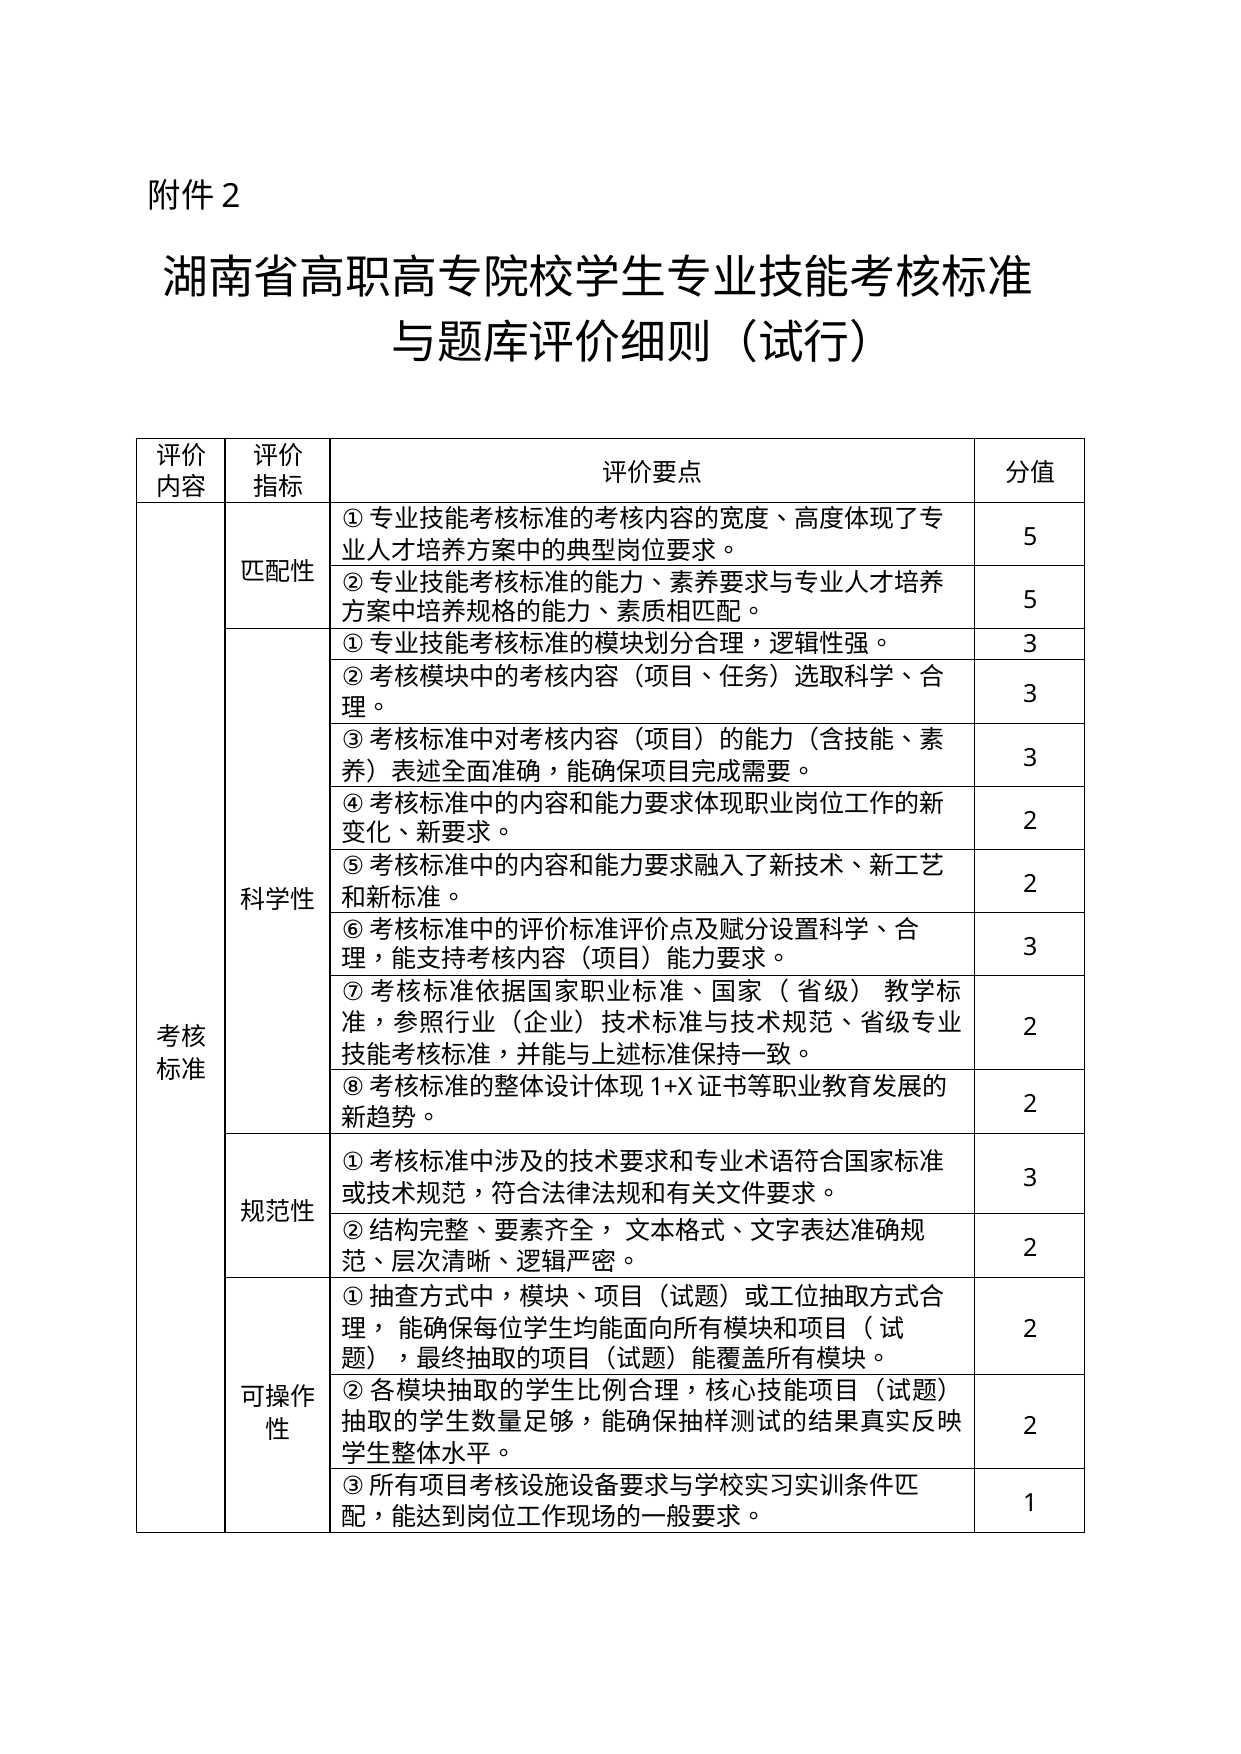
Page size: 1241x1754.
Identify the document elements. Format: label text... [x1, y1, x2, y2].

table_cell 3 [975, 660, 1084, 723]
table_cell ①专业技能考核标准的考核内容的宽度、高度体现了专业人才培养方案中的典型岗位要求。 [331, 503, 974, 565]
table_cell ①考核标准中涉及的技术要求和专业术语符合国家标准或技术规范，符合法律法规和有关文件要求。 [331, 1134, 974, 1213]
table_cell 2 [975, 787, 1084, 848]
text 附件2 [148, 172, 1138, 218]
table_cell 5 [975, 566, 1084, 628]
table_cell 5 [975, 503, 1084, 565]
table_cell 3 [975, 629, 1084, 659]
table_cell 3 [975, 724, 1084, 786]
subtitle 湖南省高职高专院校学生专业技能考核标准与题库评价细则（试行） [162, 244, 1078, 372]
table_header 评价指标 [226, 439, 329, 502]
table_cell ③考核标准中对考核内容（项目）的能力（含技能、素养）表述全面准确，能确保项目完成需要。 [331, 724, 974, 786]
table_cell 可操作性 [226, 1278, 329, 1532]
table_cell 2 [975, 850, 1084, 912]
table_cell ④考核标准中的内容和能力要求体现职业岗位工作的新 变化、新要求。 [331, 787, 974, 848]
table_cell ⑤考核标准中的内容和能力要求融入了新技术、新工艺和新标准。 [331, 850, 974, 912]
table_cell 2 [975, 1278, 1084, 1373]
table_cell ②结构完整、要素齐全， 文本格式、文字表达准确规范、层次清晰、逻辑严密。 [331, 1214, 974, 1277]
table_cell 1 [975, 1469, 1084, 1532]
table_cell 2 [975, 976, 1084, 1069]
table_cell 3 [975, 913, 1084, 974]
table_cell ①抽查方式中，模块、项目（试题）或工位抽取方式合理， 能确保每位学生均能面向所有模块和项目（ 试 题），最终抽取的项目（试题）能覆盖所有模块。 [331, 1278, 974, 1373]
table_cell ②考核模块中的考核内容（项目、任务）选取科学、合理。 [331, 660, 974, 723]
table_cell ②各模块抽取的学生比例合理，核心技能项目（试题） 抽取的学生数量足够，能确保抽样测试的结果真实反映学生整体水平。 [331, 1375, 974, 1468]
table_cell ①专业技能考核标准的模块划分合理，逻辑性强。 [331, 629, 974, 659]
table_cell 匹配性 [226, 503, 329, 628]
table_header 评价要点 [331, 439, 974, 502]
table_cell 2 [975, 1375, 1084, 1468]
table_cell ⑦考核标准依据国家职业标准、国家（ 省级） 教学标准，参照行业（企业）技术标准与技术规范、省级专业技能考核标准，并能与上述标准保持一致。 [331, 976, 974, 1069]
table_cell 2 [975, 1214, 1084, 1277]
table_cell 2 [975, 1070, 1084, 1133]
table_cell ③所有项目考核设施设备要求与学校实习实训条件匹配，能达到岗位工作现场的一般要求。 [331, 1469, 974, 1532]
table_cell 3 [975, 1134, 1084, 1213]
table_cell ②专业技能考核标准的能力、素养要求与专业人才培养 方案中培养规格的能力、素质相匹配。 [331, 566, 974, 628]
table_cell 规范性 [226, 1134, 329, 1277]
table_cell 科学性 [226, 629, 329, 1133]
table_cell 考核标准 [137, 503, 224, 1532]
table_header 分值 [975, 439, 1084, 502]
table_header 评价内容 [137, 439, 224, 502]
table_cell ⑧考核标准的整体设计体现1+X证书等职业教育发展的新趋势。 [331, 1070, 974, 1133]
table_cell ⑥考核标准中的评价标准评价点及赋分设置科学、合 理，能支持考核内容（项目）能力要求。 [331, 913, 974, 974]
